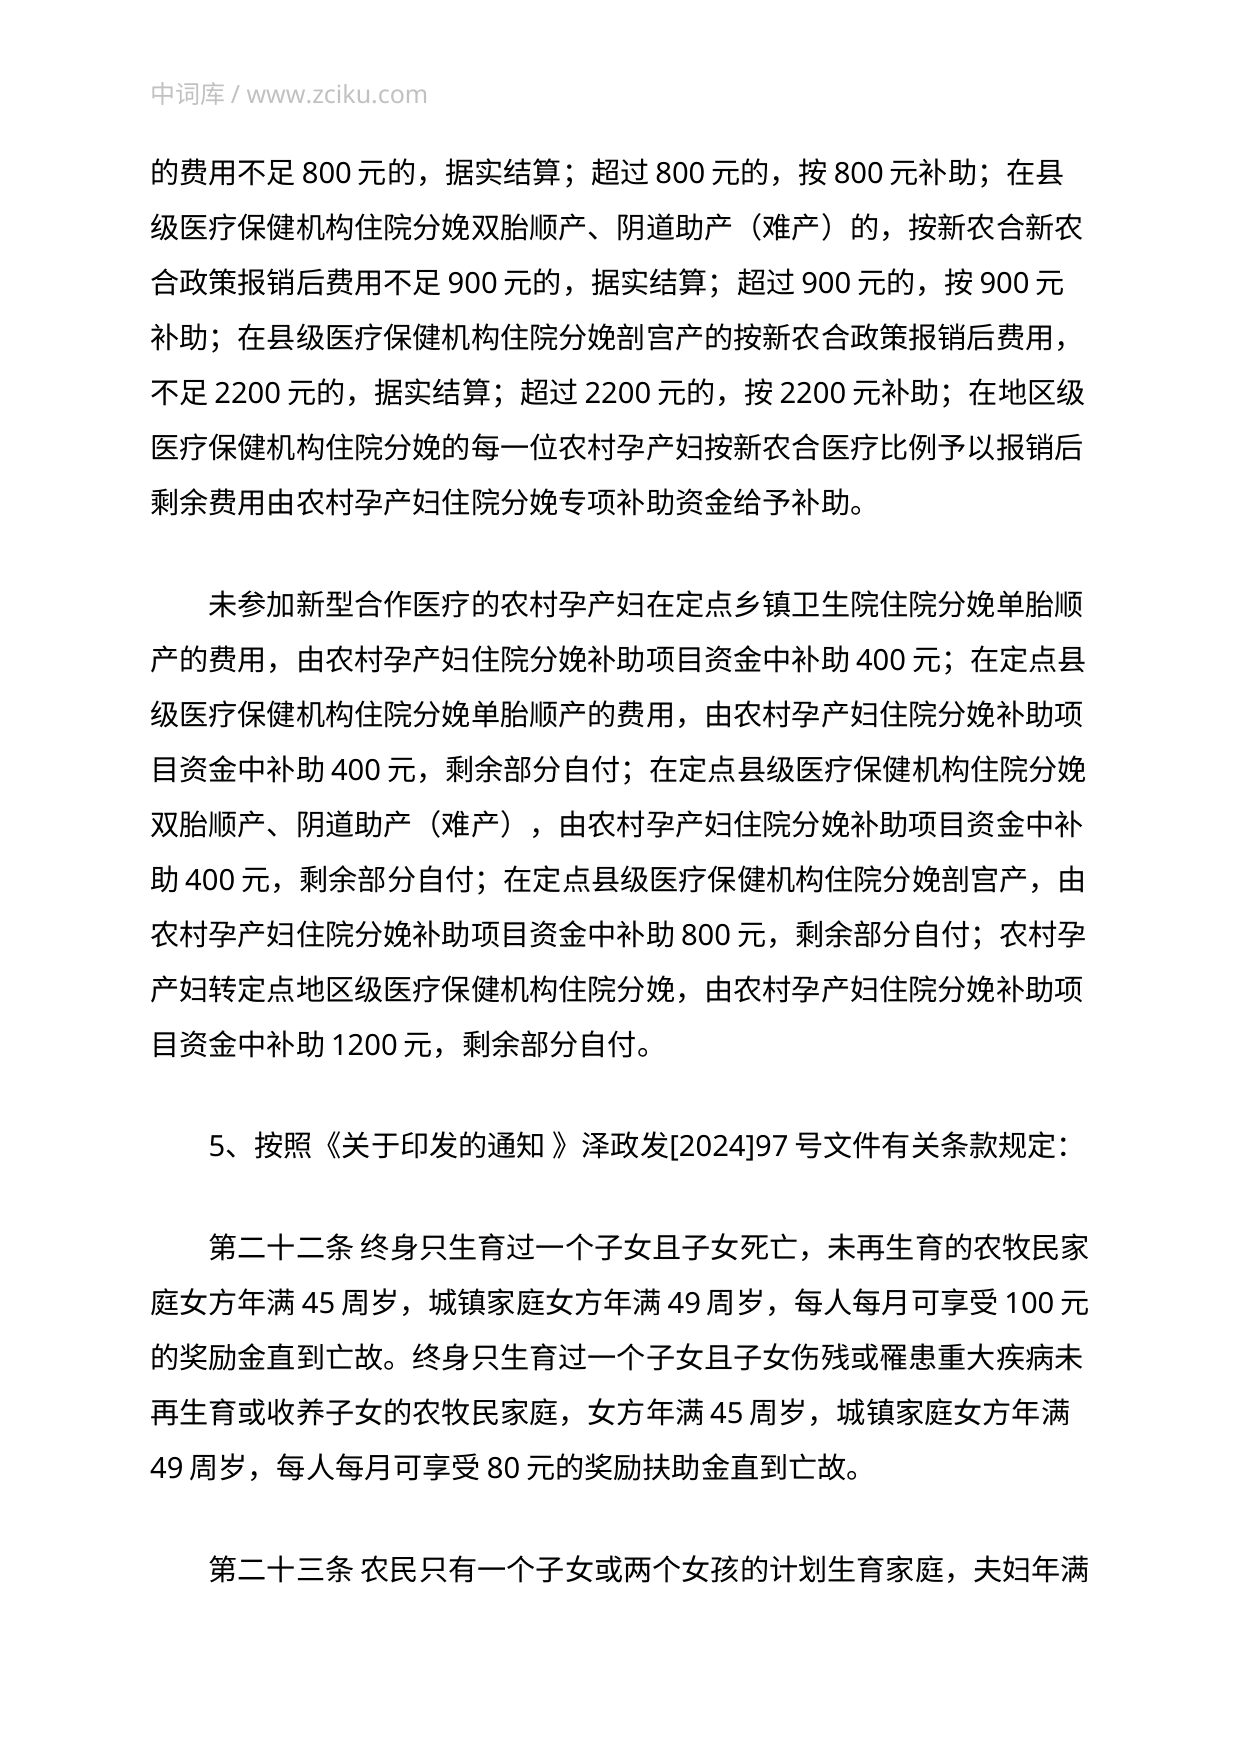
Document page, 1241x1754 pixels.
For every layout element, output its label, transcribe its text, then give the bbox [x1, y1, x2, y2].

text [150, 1547, 1090, 1589]
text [150, 150, 1090, 522]
text 5、按照《关于印发的通知 》泽政发[2024]97号文件有关条款规定： [150, 1123, 1090, 1165]
text 未参加新型合作医疗的农村孕产妇在定点乡镇卫生院住院分娩单胎顺产的费用，由农村孕产妇住院分娩补助项目资金中补助400元；在定点县级医疗保健机构住院分娩单胎顺产的费用，由农村孕产妇住院分娩补助项目资金中补助400元，剩余部分自付；在定点县级医疗保健机构住院分娩双胎顺产、阴道助产（难产），由农村孕产妇住院分娩补助项目资金中补助400元，剩余部分自付；在定点县级医疗保健机构住院分娩剖宫产，由农村孕产妇住院分娩补助项目资金中补助800元，剩余部分自付；农村孕产妇转定点地区级医疗保健机构住院分娩，由农村孕产妇住院分娩补助项目资金中补助1200元，剩余部分自付。 [150, 581, 1090, 1063]
text 第二十二条 终身只生育过一个子女且子女死亡，未再生育的农牧民家庭女方年满45周岁，城镇家庭女方年满49周岁，每人每月可享受100元的奖励金直到亡故。终身只生育过一个子女且子女伤残或罹患重大疾病未再生育或收养子女的农牧民家庭，女方年满45周岁，城镇家庭女方年满49周岁，每人每月可享受80元的奖励扶助金直到亡故。 [150, 1225, 1090, 1487]
